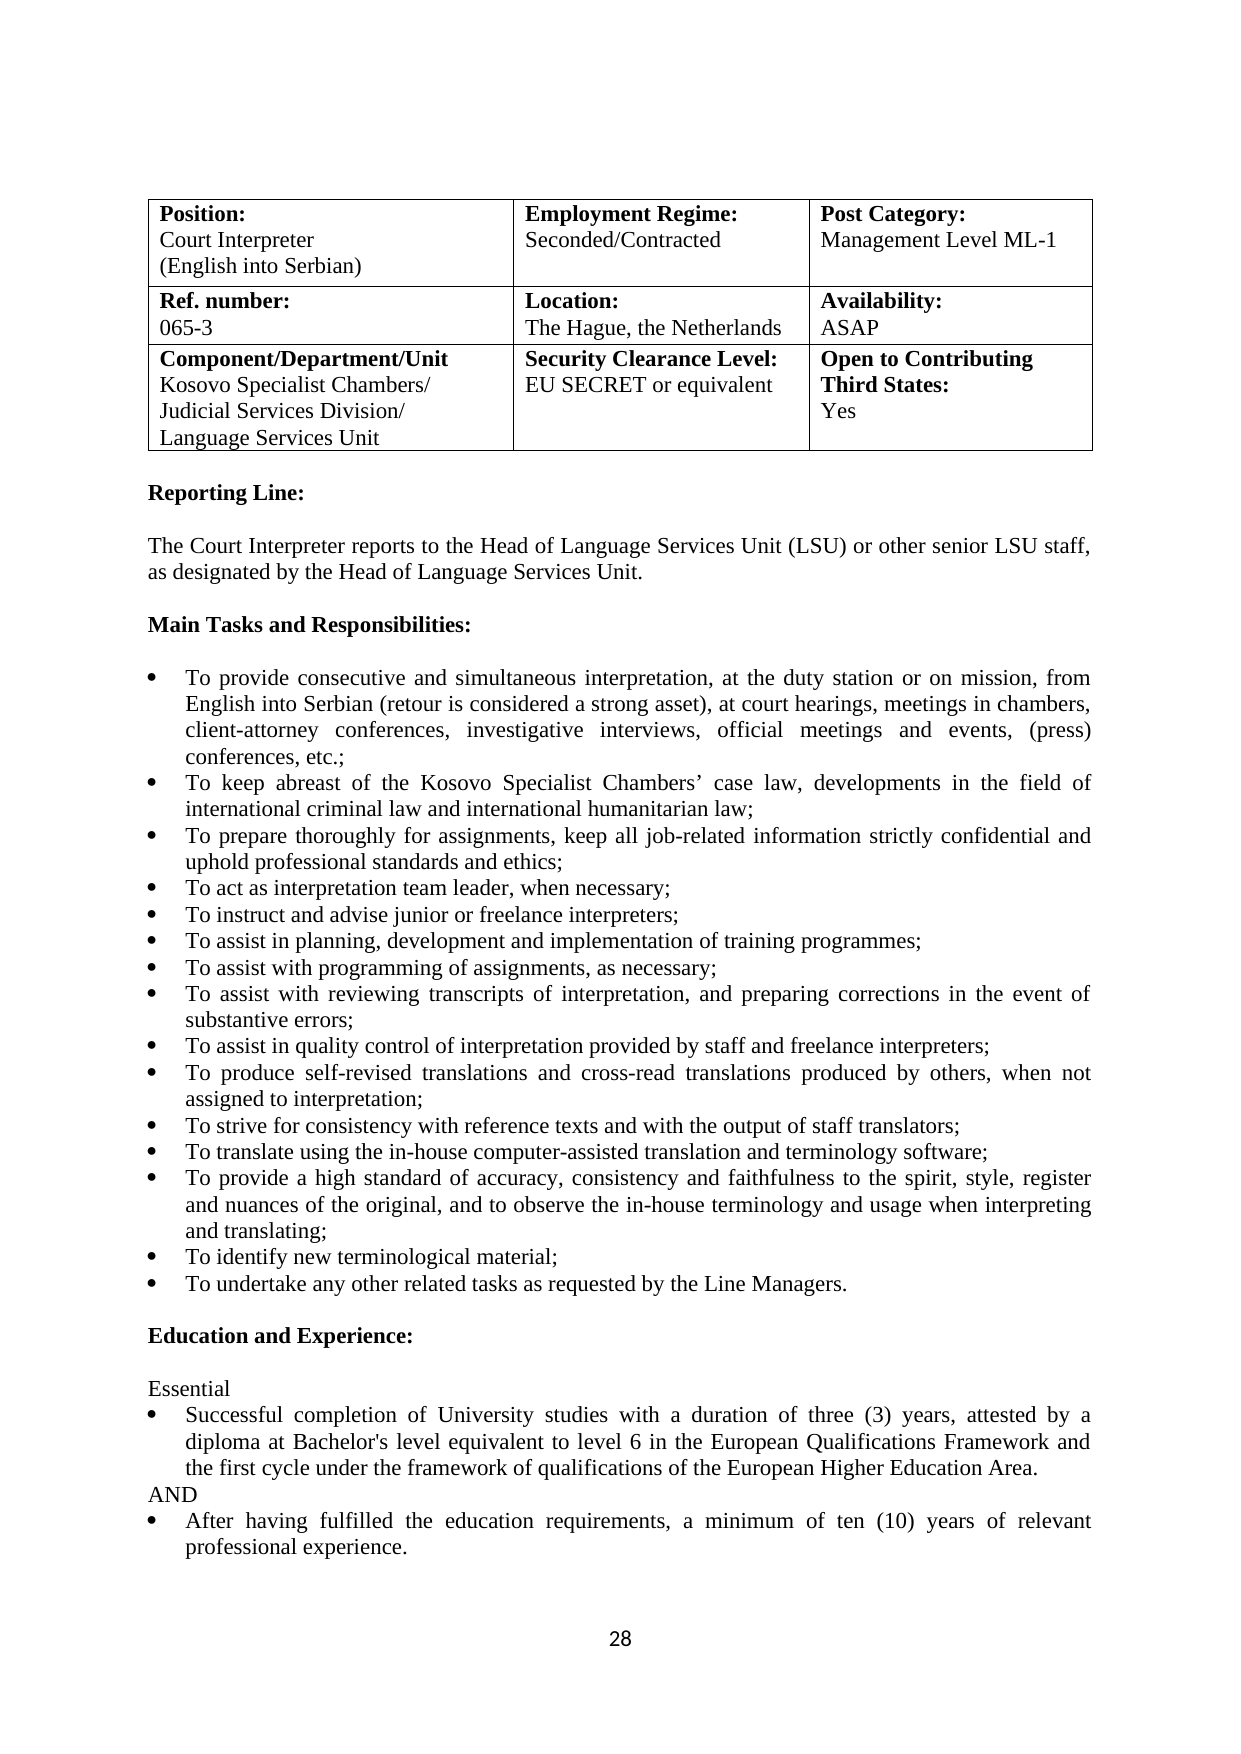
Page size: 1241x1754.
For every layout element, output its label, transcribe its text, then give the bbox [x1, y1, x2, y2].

list To strive for consistency with reference texts and with the output of staff translators; [148, 1112, 1093, 1138]
list To instruct and advise junior or freelance interpreters; [148, 901, 1093, 927]
list To provide a high standard of accuracy, consistency and faithfulness to the spirit, style, register and nuances of the original, and to observe the in-house terminology and usage when interpreting and translating; [148, 1164, 1093, 1243]
table_header Position: Court Interpreter (English into Serbian) [149, 200, 513, 286]
list To assist in quality control of interpretation provided by staff and freelance interpreters; [148, 1033, 1093, 1059]
text Main Tasks and Responsibilities: [148, 611, 1093, 637]
text Essential [148, 1375, 1093, 1402]
list To undertake any other related tasks as requested by the Line Managers. [148, 1270, 1093, 1296]
list To keep abreast of the Kosovo Specialist Chambers’ case law, developments in the field of international criminal law and international humanitarian law; [148, 769, 1093, 822]
list To translate using the in-house computer-assisted translation and terminology software; [148, 1138, 1093, 1164]
table_cell Open to Contributing Third States: Yes [810, 345, 1092, 450]
list To act as interpretation team leader, when necessary; [148, 874, 1093, 901]
table_cell Location: The Hague, the Netherlands [514, 287, 809, 344]
text Education and Experience: [148, 1322, 1093, 1349]
table_cell Security Clearance Level: EU SECRET or equivalent [514, 345, 809, 450]
table_cell Availability: ASAP [810, 287, 1092, 344]
table_header Post Category: Management Level ML-1 [810, 200, 1092, 286]
list To provide consecutive and simultaneous interpretation, at the duty station or on mission, from English into Serbian (retour is considered a strong asset), at court hearings, meetings in chambers, client-attorney conferences, investigative interviews, official meetings and events, (press) conferences, etc.; [148, 664, 1093, 769]
list To prepare thoroughly for assignments, keep all job-related information strictly confidential and uphold professional standards and ethics; [148, 822, 1093, 874]
list To identify new terminological material; [148, 1243, 1093, 1270]
list To assist in planning, development and implementation of training programmes; [148, 927, 1093, 953]
text AND [148, 1481, 1093, 1507]
list To assist with reviewing transcripts of interpretation, and preparing corrections in the event of substantive errors; [148, 980, 1093, 1033]
text Reporting Line: [148, 479, 1093, 506]
table_cell Ref. number: 065-3 [149, 287, 513, 344]
list To assist with programming of assignments, as necessary; [148, 953, 1093, 980]
list Successful completion of University studies with a duration of three (3) years, attested by a diploma at Bachelor's level equivalent to level 6 in the European Qualifications Framework and the first cycle under the framework of qualifications of the European Higher Education Area. [148, 1402, 1093, 1481]
list After having fulfilled the education requirements, a minimum of ten (10) years of relevant professional experience. [148, 1507, 1093, 1560]
text The Court Interpreter reports to the Head of Language Services Unit (LSU) or other senior LSU staff, as designated by the Head of Language Services Unit. [148, 532, 1093, 584]
list To produce self-revised translations and cross-read translations produced by others, when not assigned to interpretation; [148, 1059, 1093, 1112]
table_header Employment Regime: Seconded/Contracted [514, 200, 809, 286]
table_cell Component/Department/Unit Kosovo Specialist Chambers/ Judicial Services Division/ Language Services Unit [149, 345, 513, 450]
